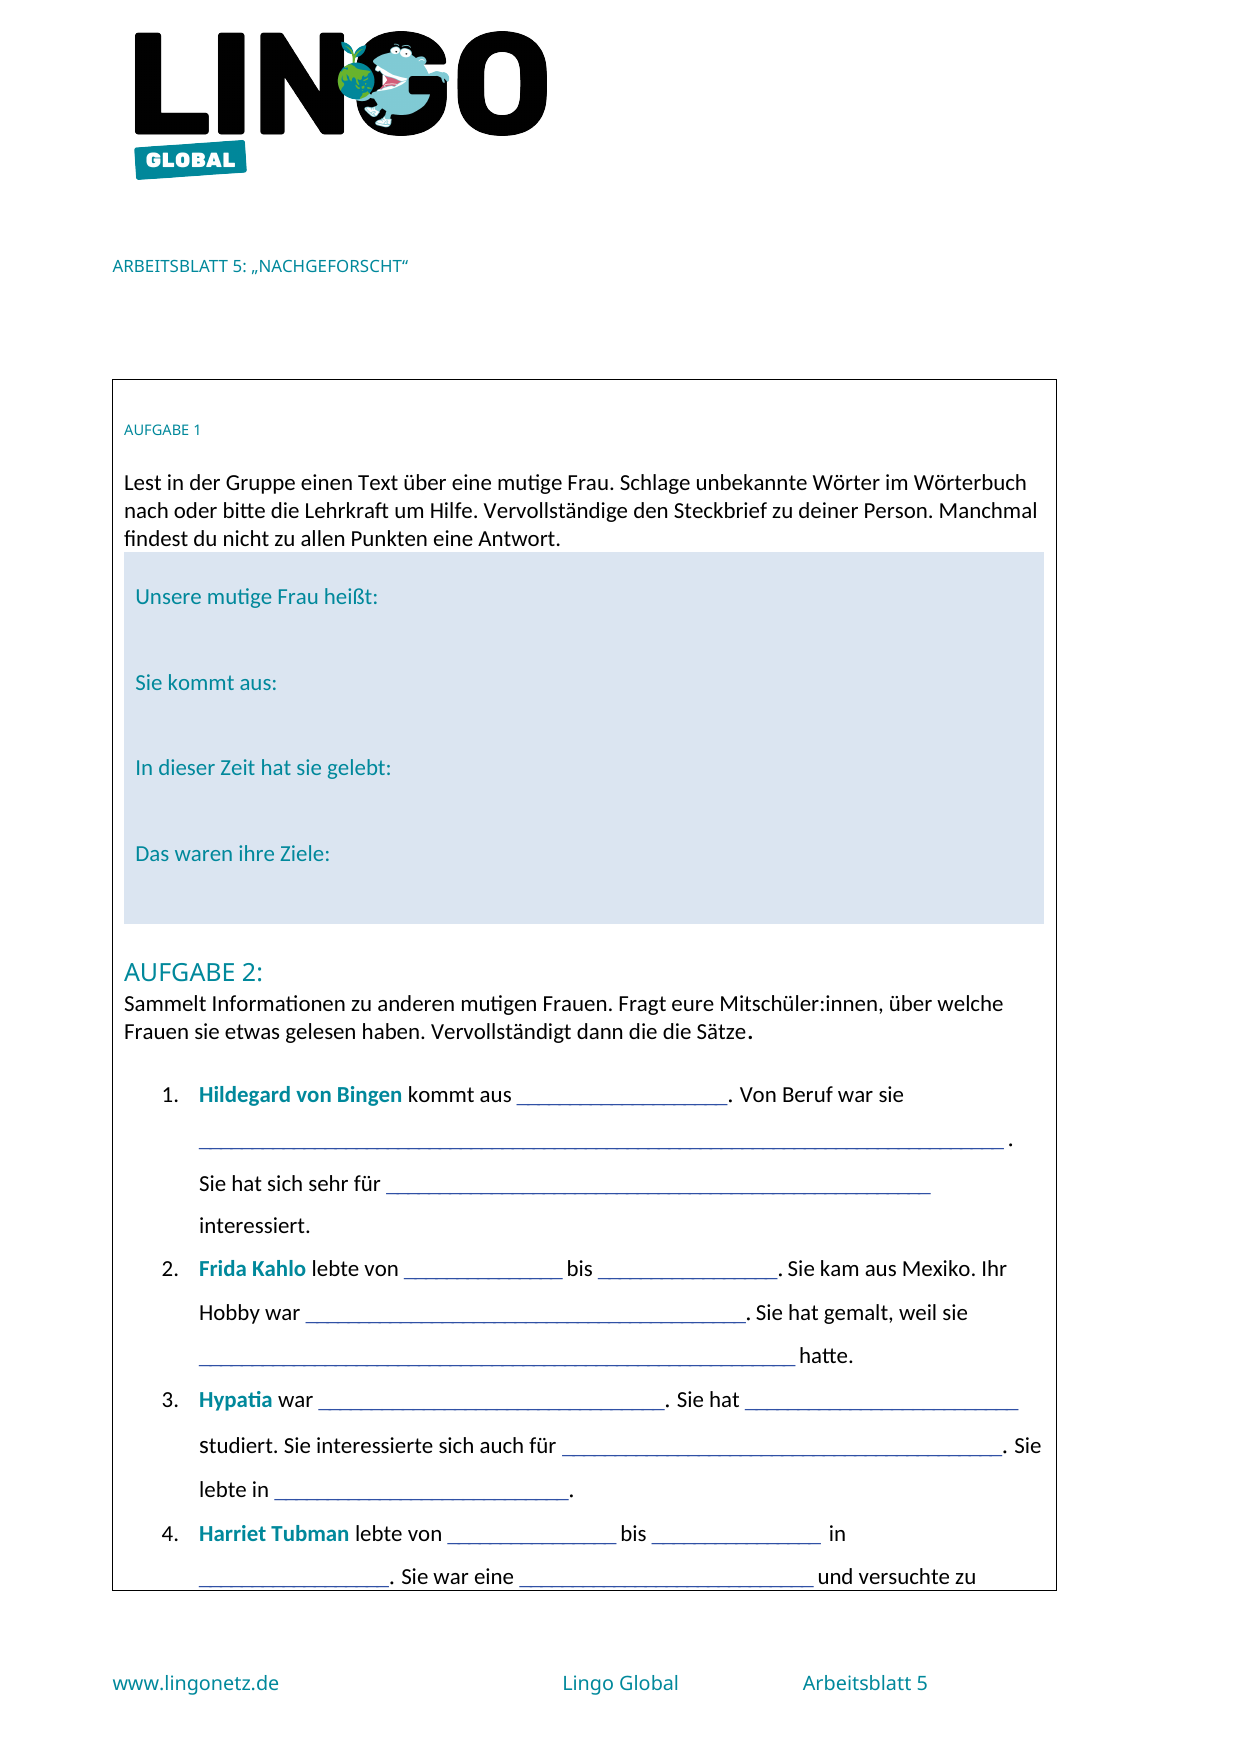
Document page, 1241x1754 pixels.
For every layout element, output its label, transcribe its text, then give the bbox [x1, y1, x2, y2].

text Arbeitsblatt 5: „Nachgeforscht“ [112, 260, 1128, 291]
picture [134, 31, 547, 180]
